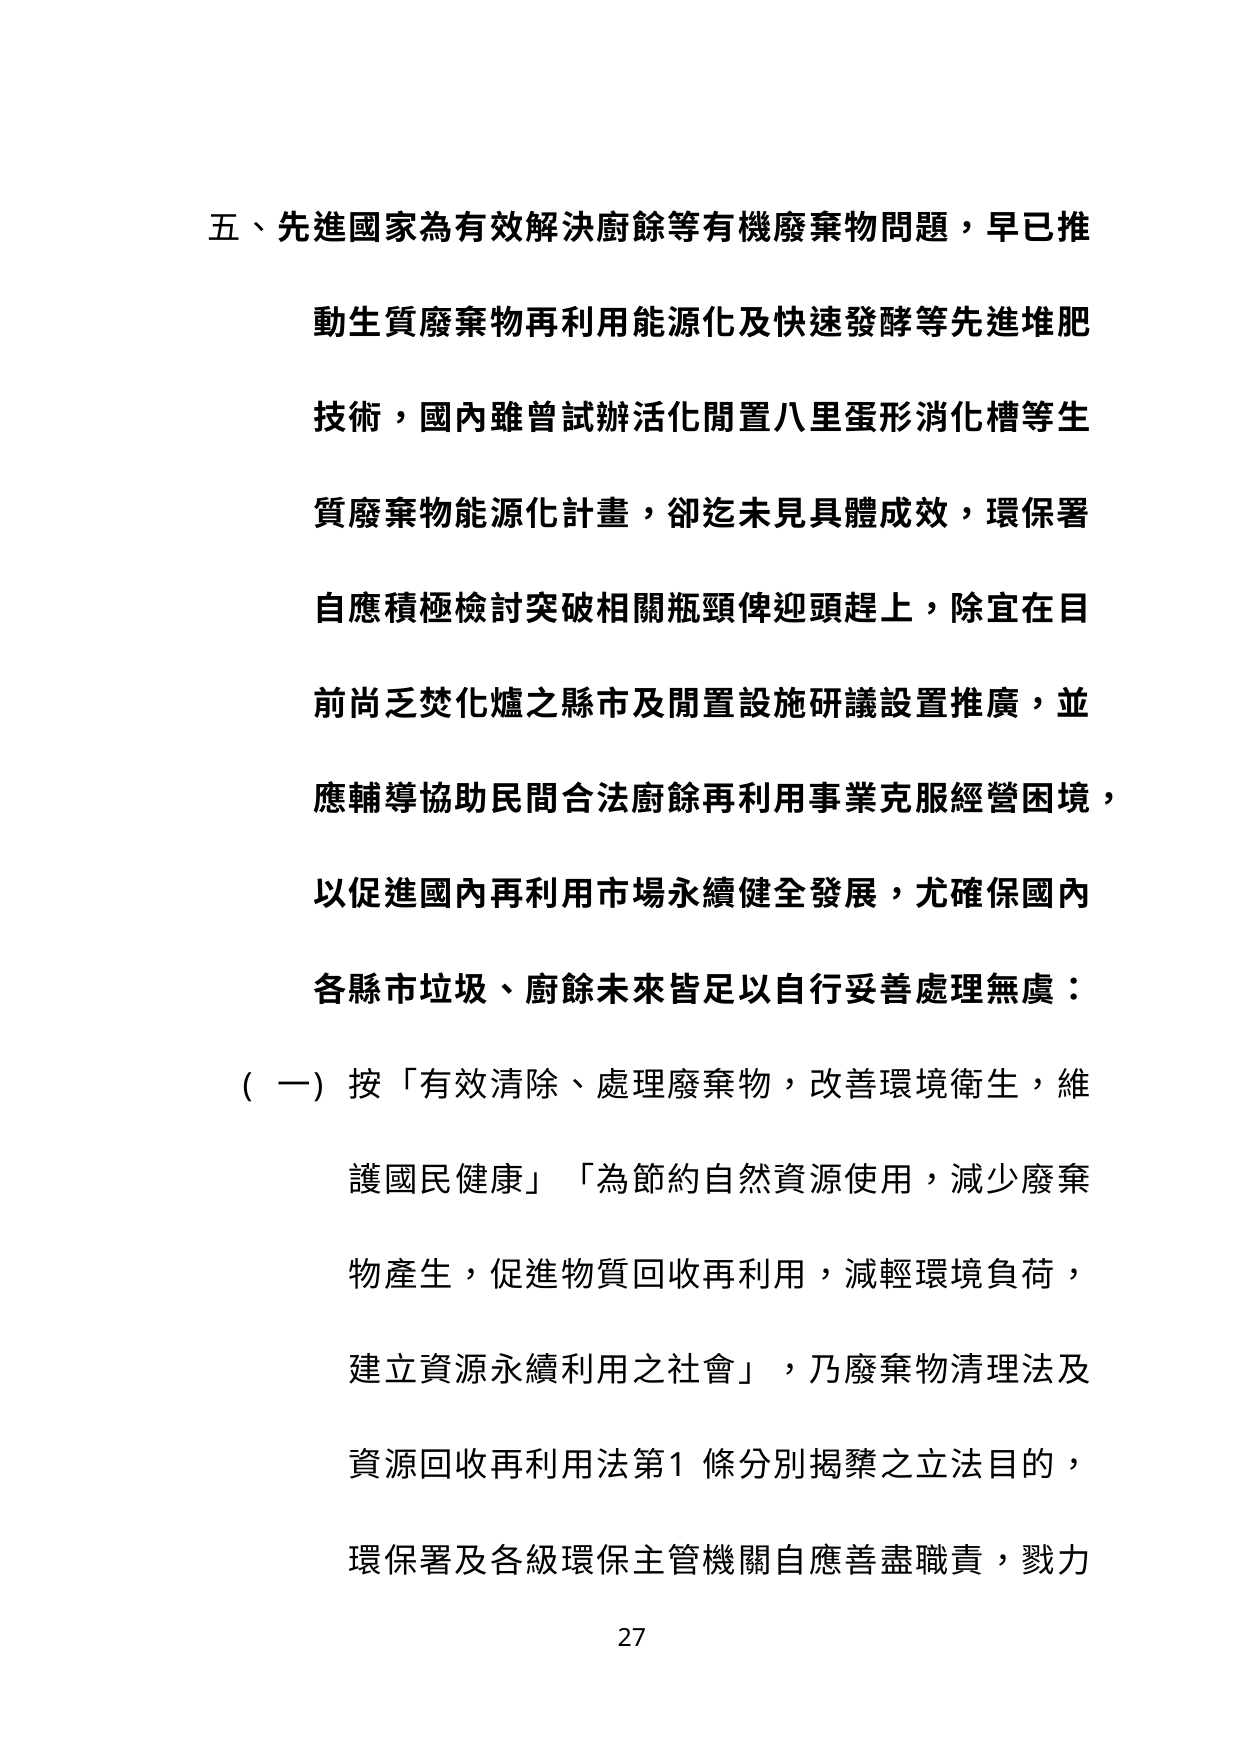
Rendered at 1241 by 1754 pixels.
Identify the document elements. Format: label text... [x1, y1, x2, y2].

subtitle 先進國家為有效解決廚餘等有機廢棄物問題，早已推動生質廢棄物再利用能源化及快速發酵等先進堆肥技術，國內雖曾試辦活化閒置八里蛋形消化槽等生質廢棄物能源化計畫，卻迄未見具體成效，環保署自應積極檢討突破相關瓶頸俾迎頭趕上，除宜在目前尚乏焚化爐之縣市及閒置設施研議設置推廣，並應輔導協助民間合法廚餘再利用事業克服經營困境，以促進國內再利用市場永續健全發展，尤確保國內各縣市垃圾、廚餘未來皆足以自行妥善處理無虞： [207, 177, 1092, 1034]
subtitle 按「有效清除、處理廢棄物，改善環境衛生，維護國民健康」「為節約自然資源使用，減少廢棄物產生，促進物質回收再利用，減輕環境負荷，建立資源永續利用之社會」，乃廢棄物清理法及資源回收再利用法第1條分別揭櫫之立法目的，環保署及各級環保主管機關自應善盡職責，戮力達成。 [242, 1034, 1092, 1605]
